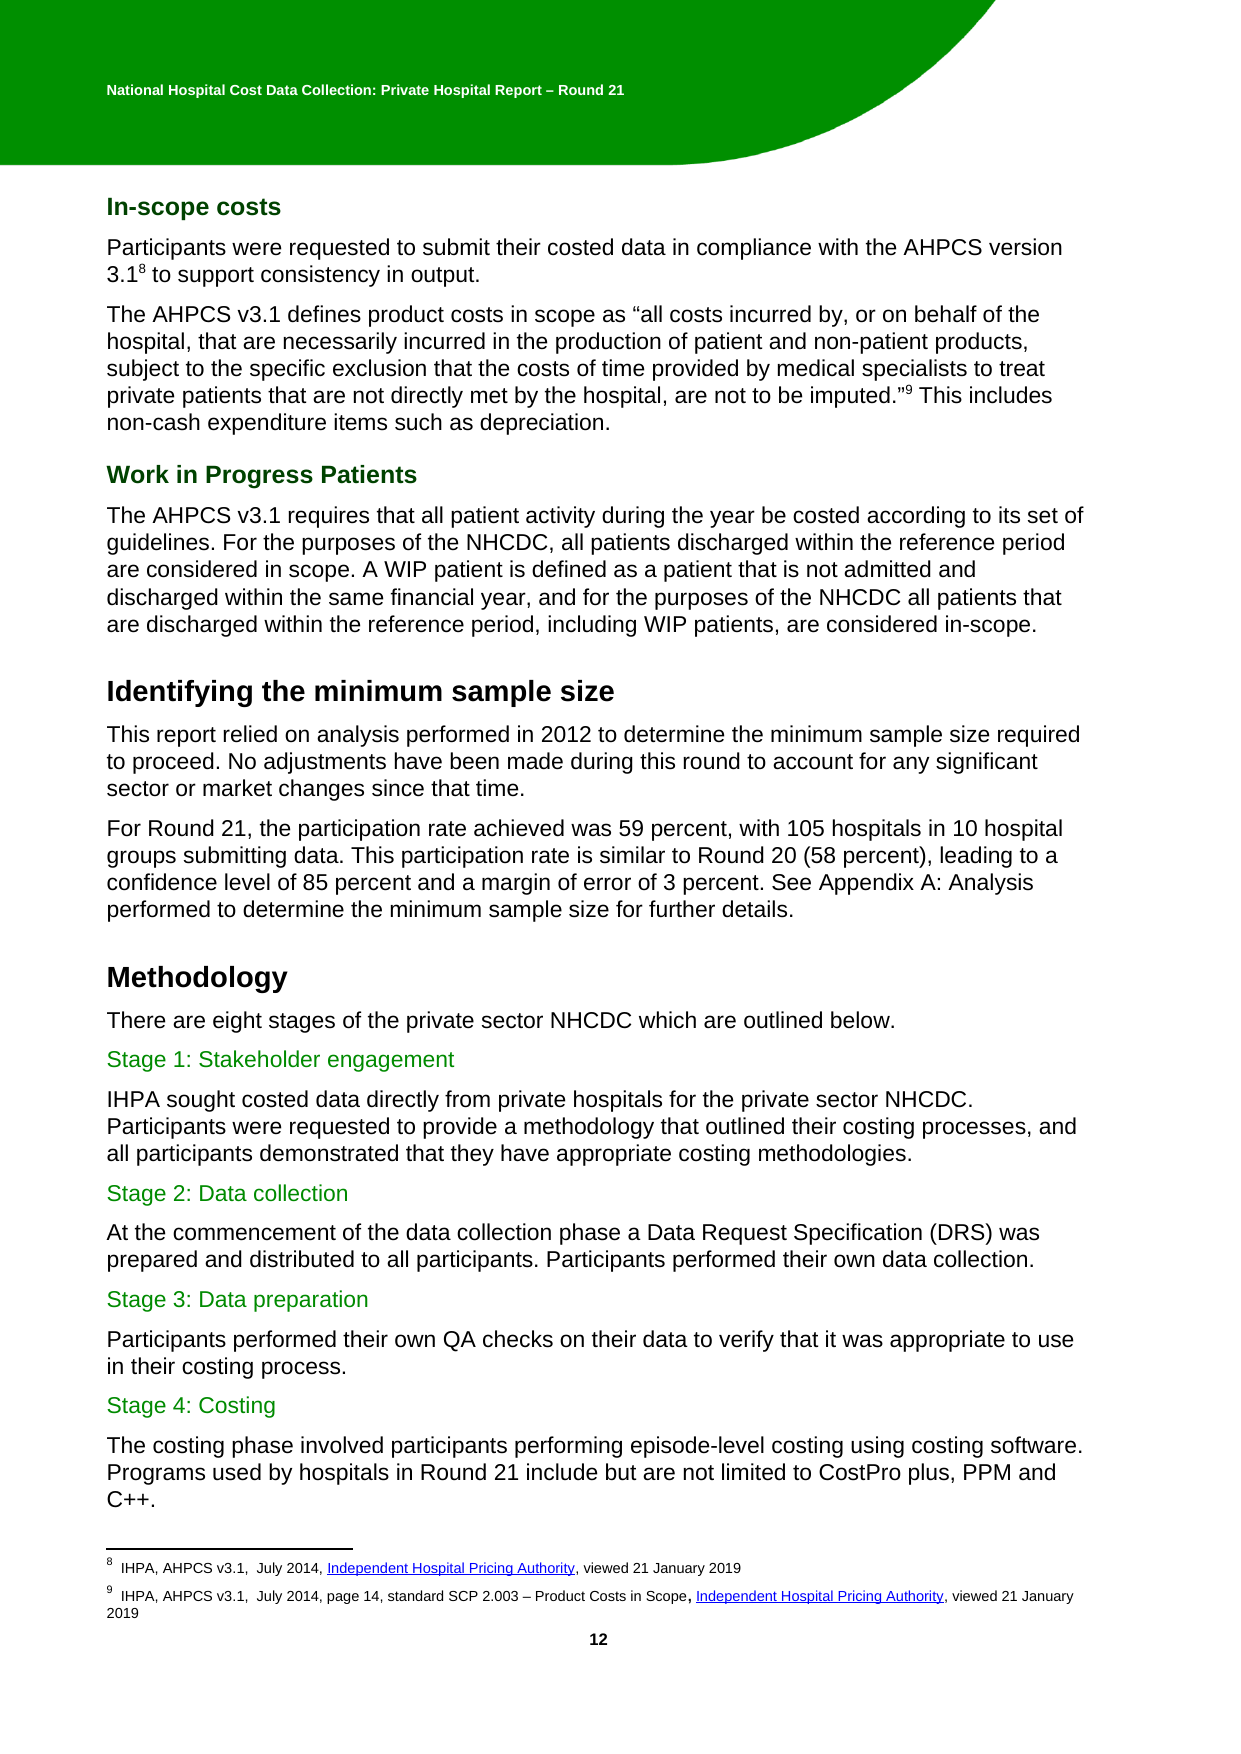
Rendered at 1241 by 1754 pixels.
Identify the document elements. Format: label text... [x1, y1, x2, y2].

text Stage 1: Stakeholder engagement [106, 1046, 1090, 1073]
text IHPA sought costed data directly from private hospitals for the private sector NHCDC. Participants were requested to provide a methodology that outlined their costing processes, and all participants demonstrated that they have appropriate costing methodologies. [106, 1085, 1090, 1167]
text Participants were requested to submit their costed data in compliance with the AHPCS version 3.1 to support consistency in output. [106, 233, 1090, 287]
text Stage 3: Data preparation [106, 1285, 1090, 1312]
subtitle Identifying the minimum sample size [106, 674, 1090, 708]
text Stage 4: Costing [106, 1392, 1090, 1419]
picture [0, 0, 998, 166]
text The AHPCS v3.1 requires that all patient activity during the year be costed according to its set of guidelines. For the purposes of the NHCDC, all patients discharged within the reference period are considered in scope. A WIP patient is defined as a patient that is not admitted and discharged within the same financial year, and for the purposes of the NHCDC all patients that are discharged within the reference period, including WIP patients, are considered in-scope. [106, 502, 1090, 637]
subtitle Methodology [106, 960, 1090, 994]
text Stage 2: Data collection [106, 1179, 1090, 1206]
subtitle Work in Progress Patients [106, 460, 1090, 489]
text There are eight stages of the private sector NHCDC which are outlined below. [106, 1006, 1090, 1033]
text Participants performed their own QA checks on their data to verify that it was appropriate to use in their costing process. [106, 1325, 1090, 1379]
text At the commencement of the data collection phase a Data Request Specification (DRS) was prepared and distributed to all participants. Participants performed their own data collection. [106, 1219, 1090, 1273]
subtitle In-scope costs [106, 192, 1090, 221]
text For Round 21, the participation rate achieved was 59 percent, with 105 hospitals in 10 hospital groups submitting data. This participation rate is similar to Round 20 (58 percent), leading to a confidence level of 85 percent and a margin of error of 3 percent. See Appendix A: Analysis performed to determine the minimum sample size for further details. [106, 814, 1090, 923]
text The costing phase involved participants performing episode-level costing using costing software. Programs used by hospitals in Round 21 include but are not limited to CostPro plus, PPM and C++. [106, 1431, 1090, 1512]
text This report relied on analysis performed in 2012 to determine the minimum sample size required to proceed. No adjustments have been made during this round to account for any significant sector or market changes since that time. [106, 721, 1090, 802]
text The AHPCS v3.1 defines product costs in scope as “all costs incurred by, or on behalf of the hospital, that are necessarily incurred in the production of patient and non-patient products, subject to the specific exclusion that the costs of time provided by medical specialists to treat private patients that are not directly met by the hospital, are not to be imputed.” This includes non-cash expenditure items such as depreciation. [106, 300, 1090, 435]
